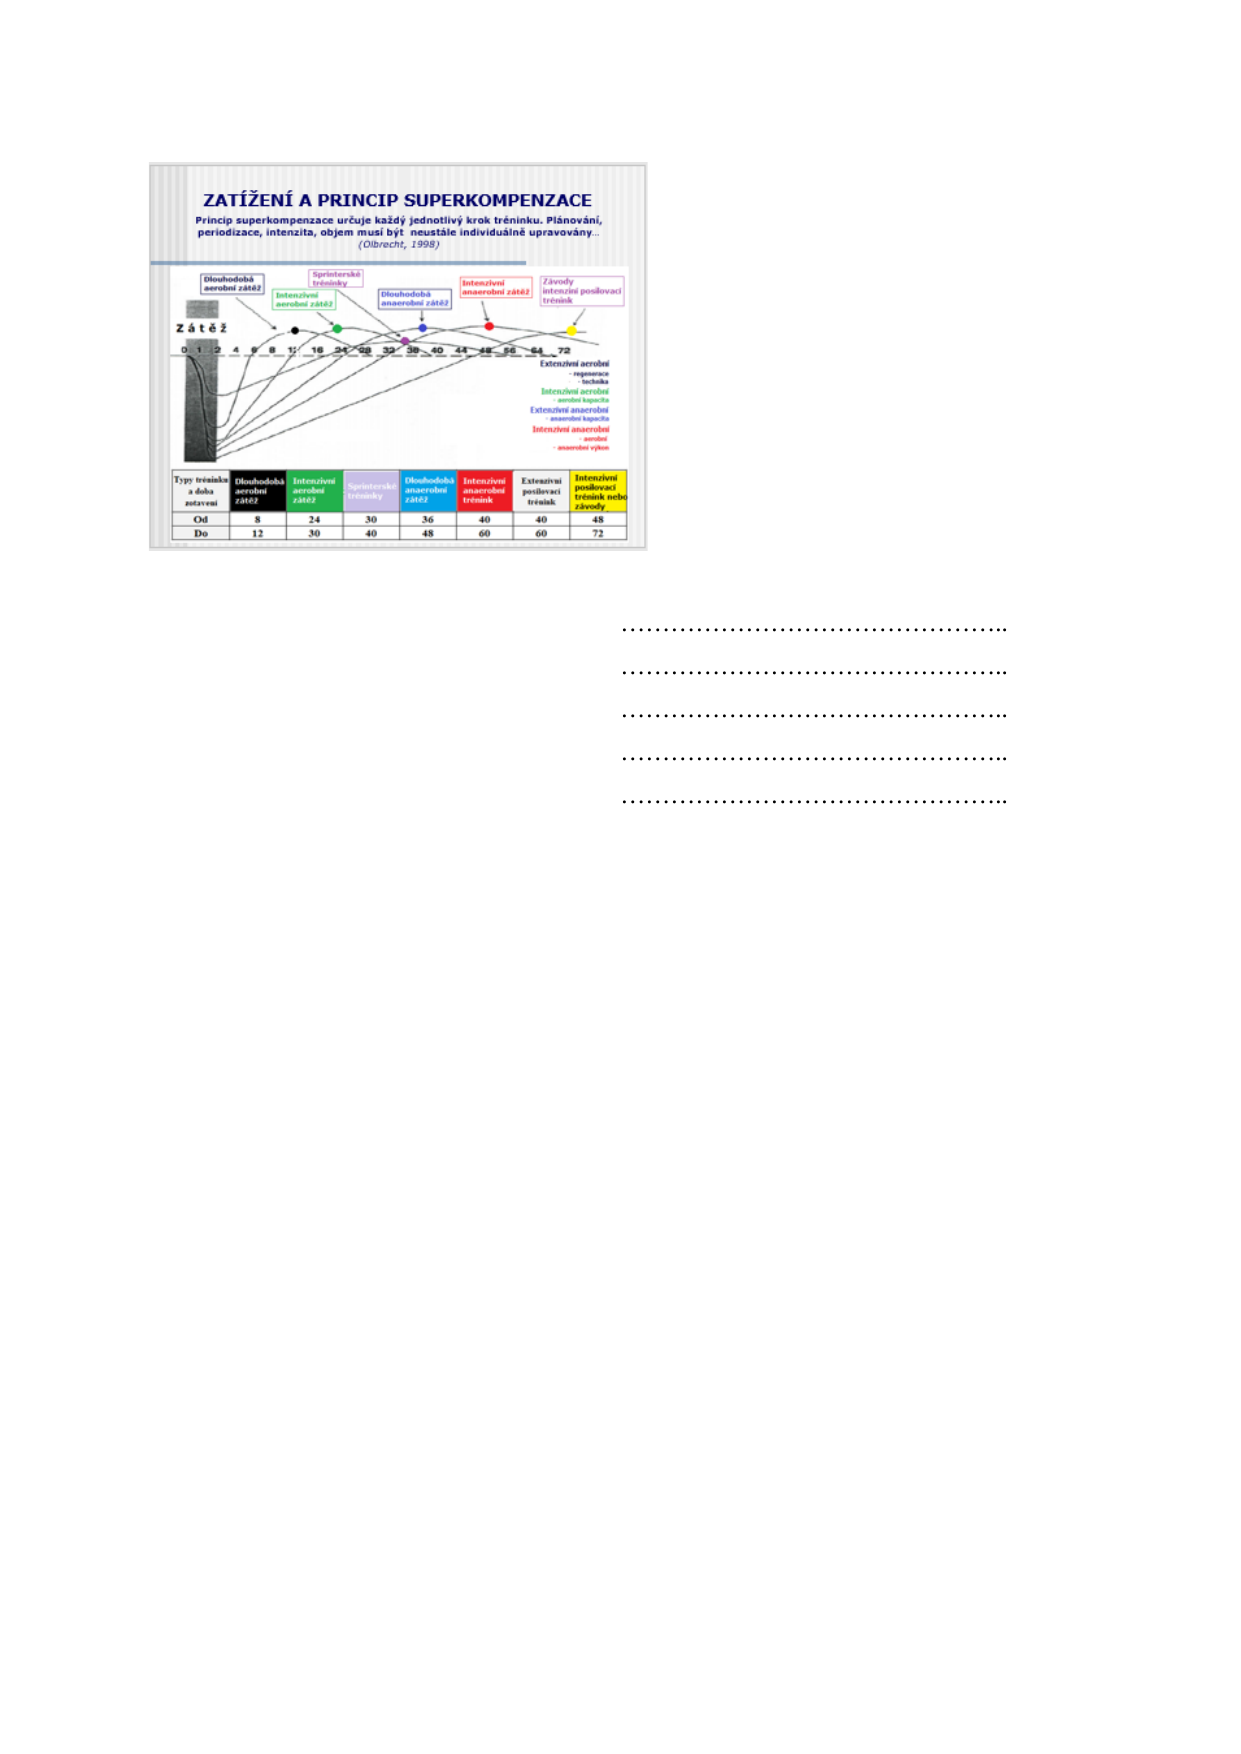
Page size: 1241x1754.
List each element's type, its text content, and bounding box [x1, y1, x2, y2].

text ……………………………………….. [620, 737, 1093, 766]
picture [147, 162, 647, 549]
text ……………………………………….. [620, 608, 1093, 636]
text ……………………………………….. [620, 694, 1093, 723]
text ……………………………………….. [620, 780, 1093, 809]
text ……………………………………….. [620, 651, 1093, 679]
